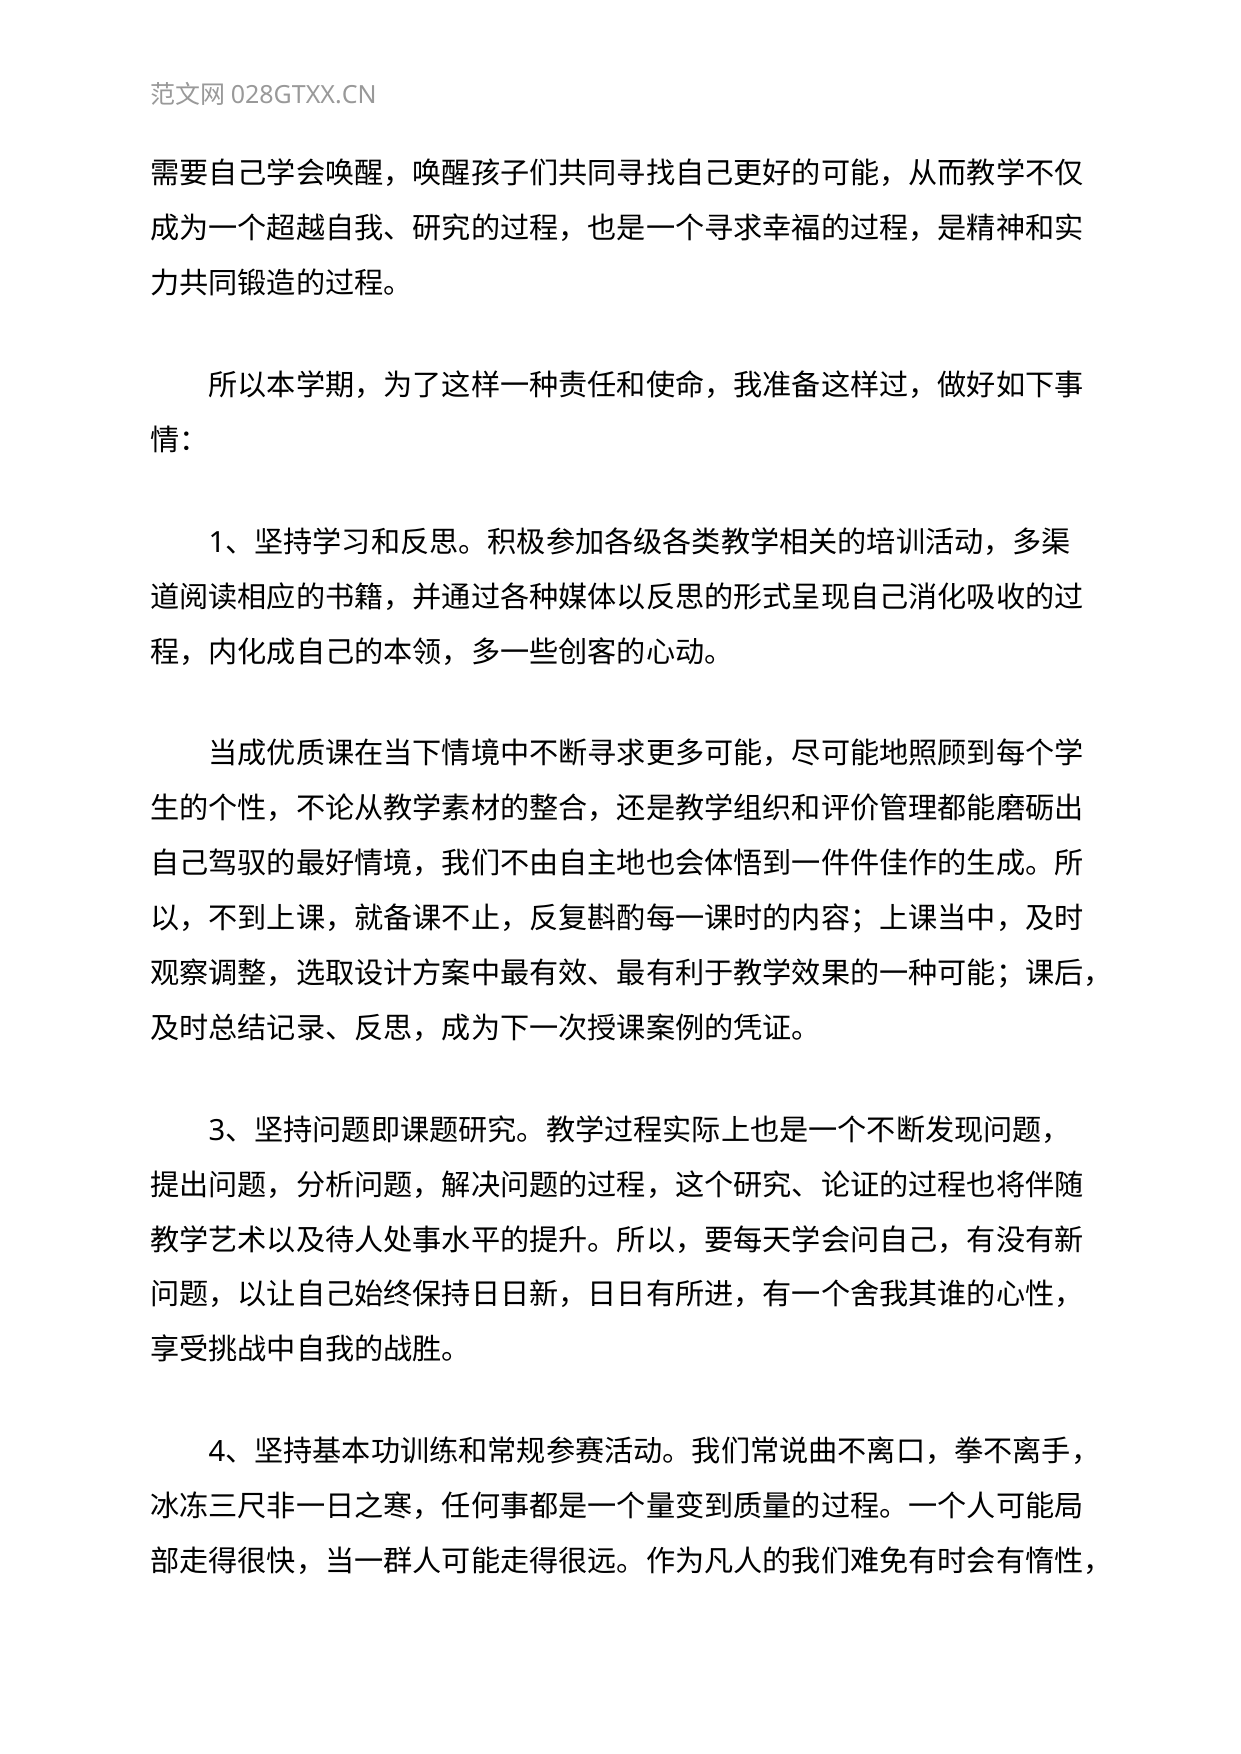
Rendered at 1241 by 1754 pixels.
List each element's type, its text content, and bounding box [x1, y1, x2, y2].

text 3、坚持问题即课题研究。教学过程实际上也是一个不断发现问题，提出问题，分析问题，解决问题的过程，这个研究、论证的过程也将伴随教学艺术以及待人处事水平的提升。所以，要每天学会问自己，有没有新问题，以让自己始终保持日日新，日日有所进，有一个舍我其谁的心性，享受挑战中自我的战胜。 [150, 1106, 1090, 1368]
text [150, 150, 1090, 302]
text 1、坚持学习和反思。积极参加各级各类教学相关的培训活动，多渠道阅读相应的书籍，并通过各种媒体以反思的形式呈现自己消化吸收的过程，内化成自己的本领，多一些创客的心动。 [150, 518, 1090, 670]
text 所以本学期，为了这样一种责任和使命，我准备这样过，做好如下事情： [150, 362, 1090, 459]
text 当成优质课在当下情境中不断寻求更多可能，尽可能地照顾到每个学生的个性，不论从教学素材的整合，还是教学组织和评价管理都能磨砺出自己驾驭的最好情境，我们不由自主地也会体悟到一件件佳作的生成。所以，不到上课，就备课不止，反复斟酌每一课时的内容；上课当中，及时观察调整，选取设计方案中最有效、最有利于教学效果的一种可能；课后，及时总结记录、反思，成为下一次授课案例的凭证。 [150, 730, 1090, 1047]
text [150, 1428, 1090, 1580]
